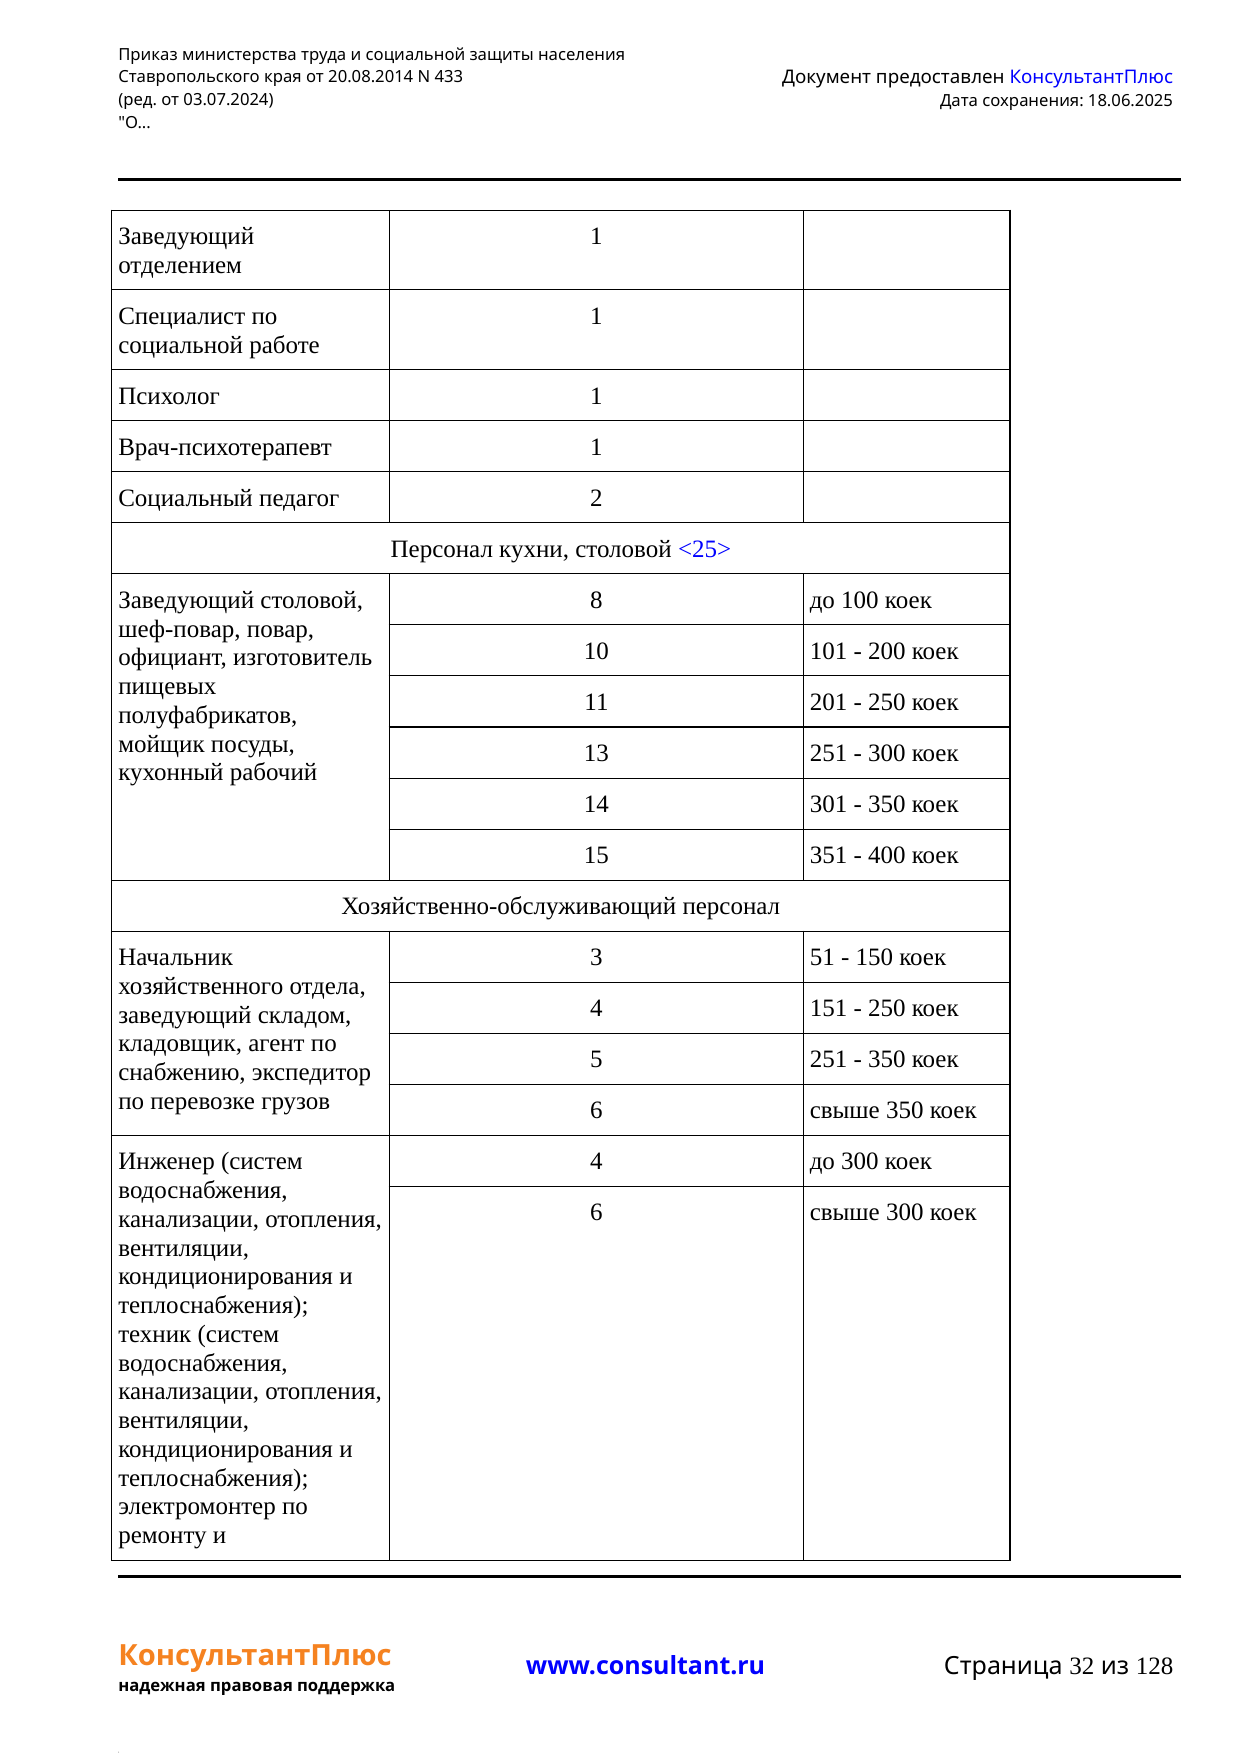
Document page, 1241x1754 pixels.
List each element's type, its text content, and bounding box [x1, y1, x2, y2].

table_cell 3 [390, 932, 803, 982]
table_cell 1 [390, 421, 803, 471]
table_cell 251 - 350 коек [804, 1034, 1009, 1084]
table_cell 2 [390, 472, 803, 522]
table_cell 4 [390, 1136, 803, 1186]
table_cell 13 [390, 728, 803, 777]
table_cell Хозяйственно-обслуживающий персонал [112, 881, 1009, 931]
table_cell [804, 421, 1009, 471]
table_cell 6 [390, 1085, 803, 1135]
table_cell Инженер (систем водоснабжения, канализации, отопления, вентиляции, кондиционирования и теплоснабжения); техник (систем водоснабжения, канализации, отопления, вентиляции, кондиционирования и теплоснабжения); электромонтер по ремонту и обслуживанию электрооборудования; слесарь-сантехник; машинист (кочегар) котельной <26>; рабочий по комплексному обслуживанию и ремонту зданий [112, 1136, 389, 1559]
table_cell Социальный педагог [112, 472, 389, 522]
table_cell свыше 350 коек [804, 1085, 1009, 1135]
table_cell Психолог [112, 370, 389, 420]
table_cell свыше 300 коек [804, 1187, 1009, 1559]
table_cell 10 [390, 625, 803, 675]
table_cell 8 [390, 574, 803, 624]
table_cell Врач-психотерапевт [112, 421, 389, 471]
table_cell 1 [390, 290, 803, 369]
table_cell 101 - 200 коек [804, 625, 1009, 675]
table_cell Заведующий отделением [112, 211, 389, 289]
table_cell 201 - 250 коек [804, 676, 1009, 726]
table_cell Персонал кухни, столовой <25> [112, 523, 1009, 573]
table_cell [804, 211, 1009, 289]
table_cell 14 [390, 779, 803, 828]
table_cell 351 - 400 коек [804, 830, 1009, 879]
table_cell [804, 370, 1009, 420]
table_cell 4 [390, 983, 803, 1033]
table_cell 1 [390, 370, 803, 420]
table_cell 6 [390, 1187, 803, 1559]
table_cell 5 [390, 1034, 803, 1084]
table_cell до 100 коек [804, 574, 1009, 624]
table_cell до 300 коек [804, 1136, 1009, 1186]
table_cell 301 - 350 коек [804, 779, 1009, 828]
table_cell 11 [390, 676, 803, 726]
table_cell [804, 472, 1009, 522]
table_cell 51 - 150 коек [804, 932, 1009, 982]
table_cell 151 - 250 коек [804, 983, 1009, 1033]
table_cell 251 - 300 коек [804, 728, 1009, 777]
table_cell Специалист по социальной работе [112, 290, 389, 369]
table_cell Начальник хозяйственного отдела, заведующий складом, кладовщик, агент по снабжению, экспедитор по перевозке грузов [112, 932, 389, 1135]
table_cell Заведующий столовой, шеф-повар, повар, официант, изготовитель пищевых полуфабрикатов, мойщик посуды, кухонный рабочий [112, 574, 389, 879]
table_cell [804, 290, 1009, 369]
table_cell 15 [390, 830, 803, 879]
table_cell 1 [390, 211, 803, 289]
